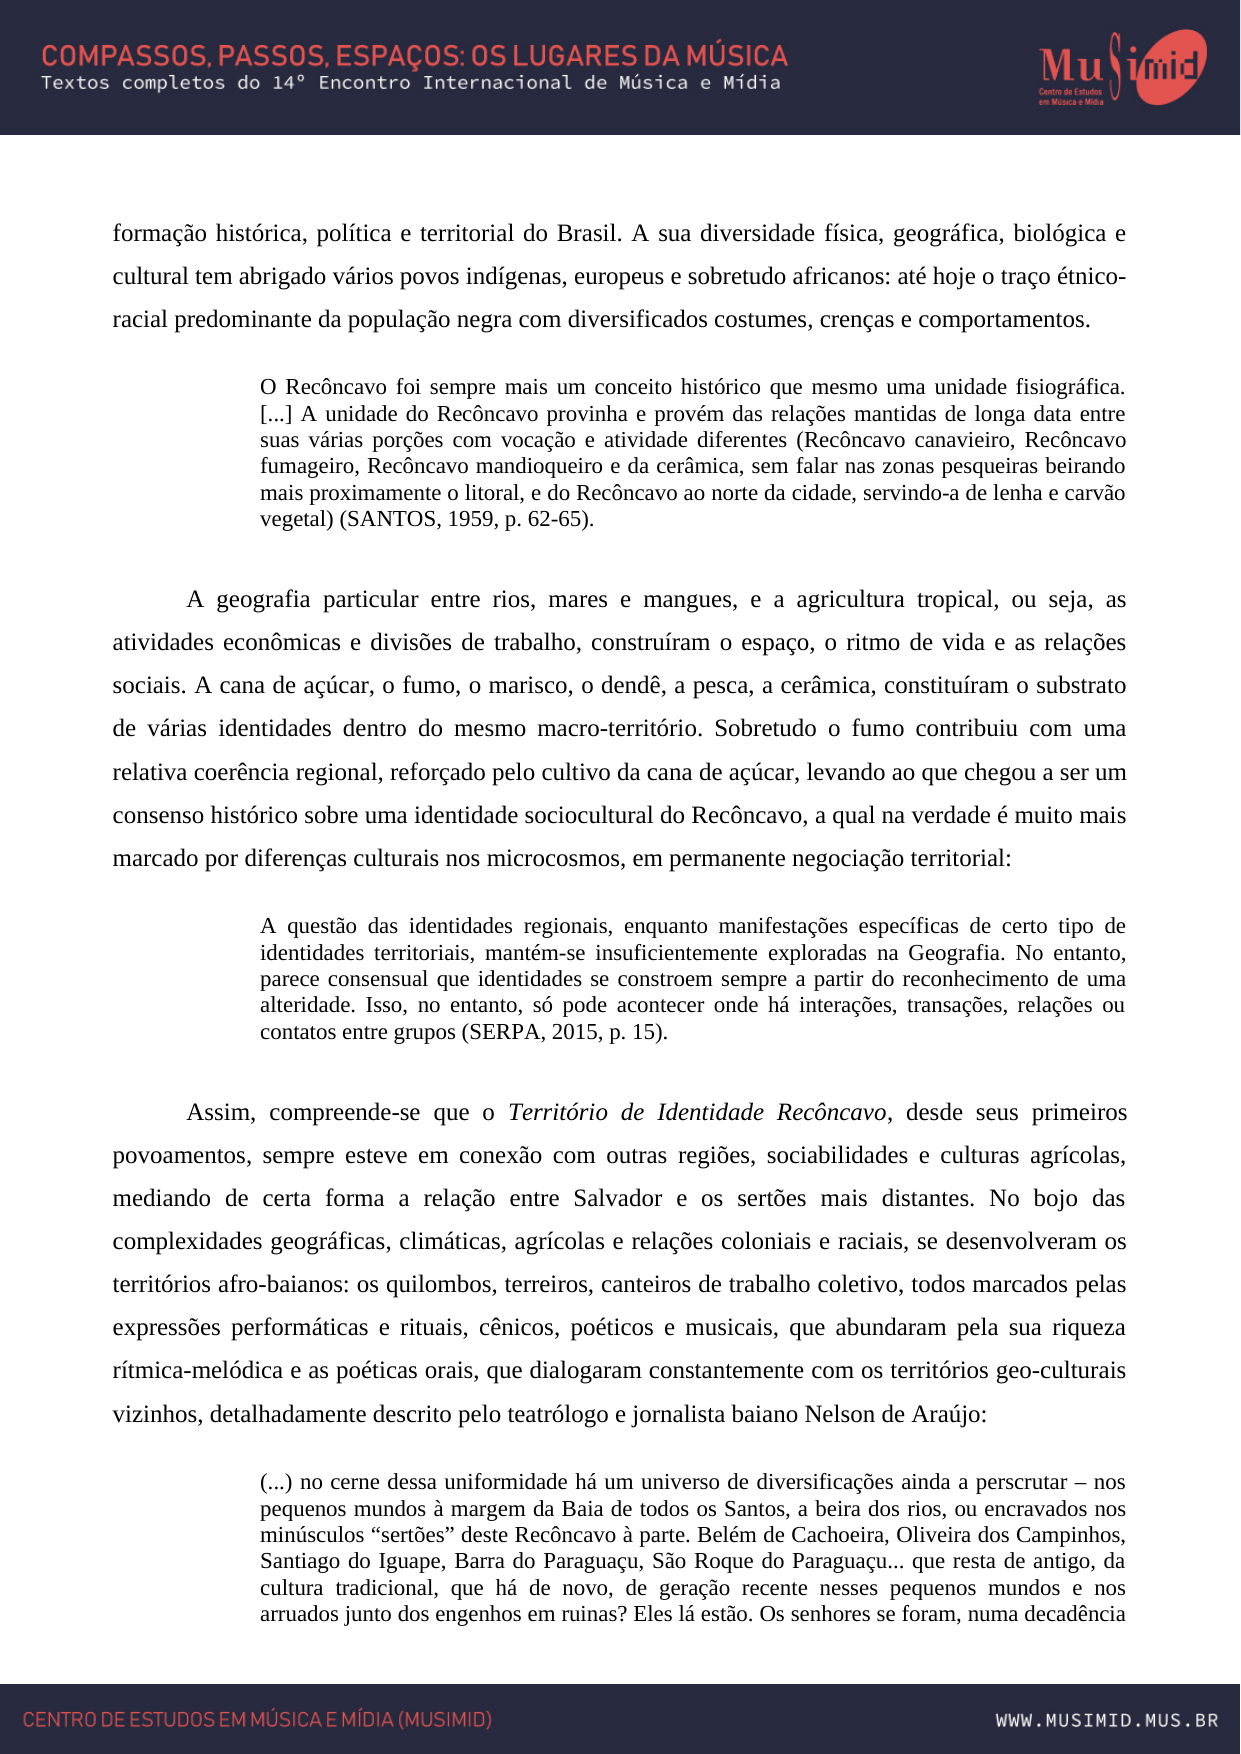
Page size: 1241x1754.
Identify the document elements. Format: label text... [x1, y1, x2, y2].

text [112, 218, 1128, 333]
text A questão das identidades regionais, enquanto manifestações específicas de certo tipo de identidades territoriais, mantém-se insuficientemente exploradas na Geografia. No entanto, parece consensual que identidades se constroem sempre a partir do reconhecimento de uma alteridade. Isso, no entanto, só pode acontecer onde há interações, transações, relações ou contatos entre grupos (SERPA, 2015, p. 15). [260, 912, 1128, 1044]
text A geografia particular entre rios, mares e mangues, e a agricultura tropical, ou seja, as atividades econômicas e divisões de trabalho, construíram o espaço, o ritmo de vida e as relações sociais. A cana de açúcar, o fumo, o marisco, o dendê, a pesca, a cerâmica, constituíram o substrato de várias identidades dentro do mesmo macro-território. Sobretudo o fumo contribuiu com uma relativa coerência regional, reforçado pelo cultivo da cana de açúcar, levando ao que chegou a ser um consenso histórico sobre uma identidade sociocultural do Recôncavo, a qual na verdade é muito mais marcado por diferenças culturais nos microcosmos, em permanente negociação territorial: [112, 584, 1128, 872]
text O Recôncavo foi sempre mais um conceito histórico que mesmo uma unidade fisiográfica. [...] A unidade do Recôncavo provinha e provém das relações mantidas de longa data entre suas várias porções com vocação e atividade diferentes (Recôncavo canavieiro, Recôncavo fumageiro, Recôncavo mandioqueiro e da cerâmica, sem falar nas zonas pesqueiras beirando mais proximamente o litoral, e do Recôncavo ao norte da cidade, servindo-a de lenha e carvão vegetal) (SANTOS, 1959, p. 62-65). [260, 373, 1128, 531]
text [260, 1468, 1128, 1626]
picture [0, 0, 1241, 135]
picture [0, 1684, 1240, 1754]
text Assim, compreende-se que o Território de Identidade Recôncavo, desde seus primeiros povoamentos, sempre esteve em conexão com outras regiões, sociabilidades e culturas agrícolas, mediando de certa forma a relação entre Salvador e os sertões mais distantes. No bojo das complexidades geográficas, climáticas, agrícolas e relações coloniais e raciais, se desenvolveram os territórios afro-baianos: os quilombos, terreiros, canteiros de trabalho coletivo, todos marcados pelas expressões performáticas e rituais, cênicos, poéticos e musicais, que abundaram pela sua riqueza rítmica-melódica e as poéticas orais, que dialogaram constantemente com os territórios geo-culturais vizinhos, detalhadamente descrito pelo teatrólogo e jornalista baiano Nelson de Araújo: [112, 1097, 1128, 1427]
